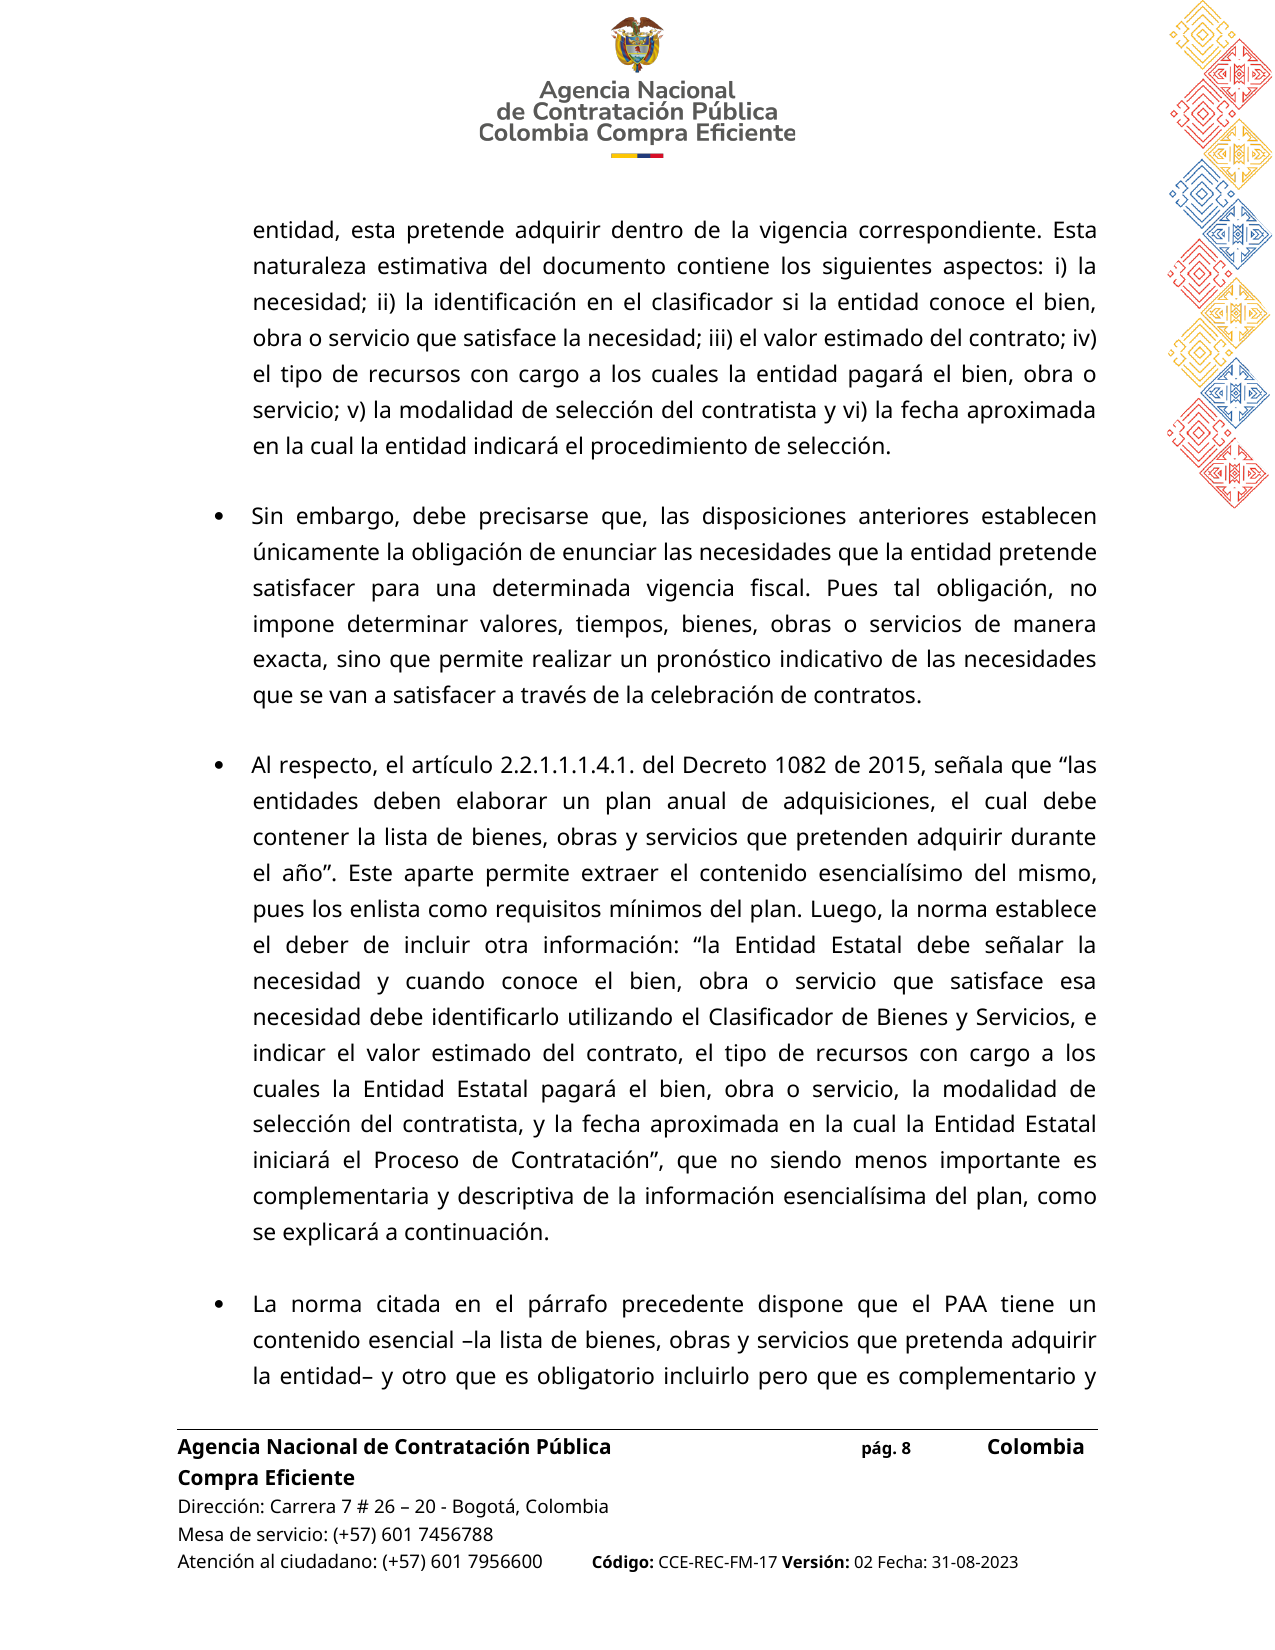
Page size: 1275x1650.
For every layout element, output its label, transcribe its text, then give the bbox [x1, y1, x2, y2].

picture [479, 17, 796, 158]
list Teniendo en claro lo anterior, los artículos 2.2.1.1.1.4.1, 2.2.1.1.1.4.36 y 2.2.1.1.1.4.47 del Decreto 1082 de 2015 establecen el deber de las entidades de “elaborar el Plan Anual de Adquisiciones, el cual debe contener la lista de bienes, obras y servicios que pretenden adquirir durante el año”. El aparte trascrito confirma el carácter estimativo del PAA, pues contiene un listado de bienes, obras o servicios que, producto del ejercicio de planeación de la entidad, esta pretende adquirir dentro de la vigencia correspondiente. Esta naturaleza estimativa del documento contiene los siguientes aspectos: i) la necesidad; ii) la identificación en el clasificador si la entidad conoce el bien, obra o servicio que satisface la necesidad; iii) el valor estimado del contrato; iv) el tipo de recursos con cargo a los cuales la entidad pagará el bien, obra o servicio; v) la modalidad de selección del contratista y vi) la fecha aproximada en la cual la entidad indicará el procedimiento de selección. [215, 214, 1098, 461]
list Sin embargo, debe precisarse que, las disposiciones anteriores establecen únicamente la obligación de enunciar las necesidades que la entidad pretende satisfacer para una determinada vigencia fiscal. Pues tal obligación, no impone determinar valores, tiempos, bienes, obras o servicios de manera exacta, sino que permite realizar un pronóstico indicativo de las necesidades que se van a satisfacer a través de la celebración de contratos. [215, 500, 1098, 711]
picture [1165, 0, 1272, 506]
list Al respecto, el artículo 2.2.1.1.1.4.1. del Decreto 1082 de 2015, señala que “las entidades deben elaborar un plan anual de adquisiciones, el cual debe contener la lista de bienes, obras y servicios que pretenden adquirir durante el año”. Este aparte permite extraer el contenido esencialísimo del mismo, pues los enlista como requisitos mínimos del plan. Luego, la norma establece el deber de incluir otra información: “la Entidad Estatal debe señalar la necesidad y cuando conoce el bien, obra o servicio que satisface esa necesidad debe identificarlo utilizando el Clasificador de Bienes y Servicios, e indicar el valor estimado del contrato, el tipo de recursos con cargo a los cuales la Entidad Estatal pagará el bien, obra o servicio, la modalidad de selección del contratista, y la fecha aproximada en la cual la Entidad Estatal iniciará el Proceso de Contratación”, que no siendo menos importante es complementaria y descriptiva de la información esencialísima del plan, como se explicará a continuación. [215, 749, 1098, 1247]
